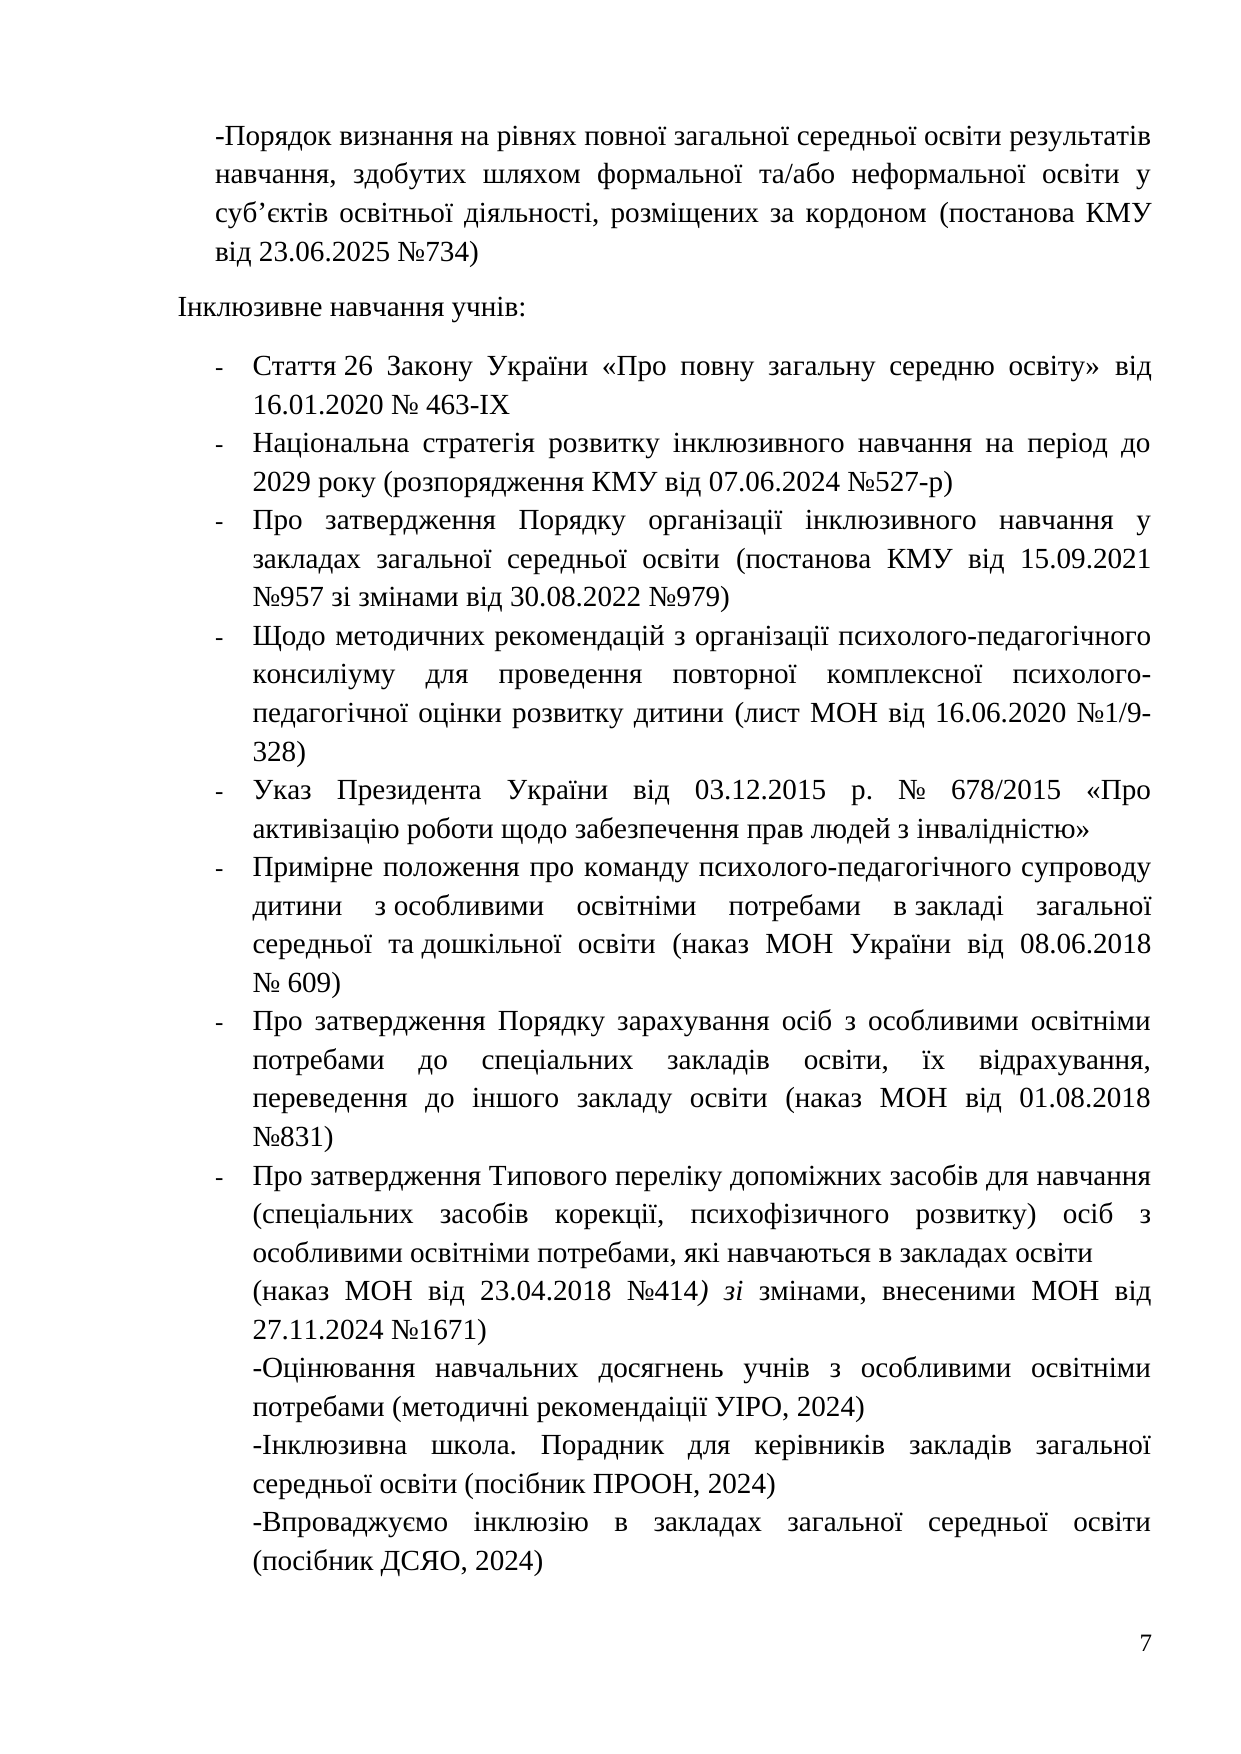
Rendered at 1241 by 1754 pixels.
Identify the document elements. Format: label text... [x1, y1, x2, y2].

list -Порядок визнання на рівнях повної загальної середньої освіти результатів навчання, здобутих шляхом формальної та/або неформальної освіти у суб’єктів освітньої діяльності, розміщених за кордоном (постанова КМУ від 23.06.2025 №734) [215, 118, 1152, 267]
list Національна стратегія розвитку інклюзивного навчання на період до 2029 року (розпорядження КМУ від 07.06.2024 №527-р) [215, 425, 1152, 497]
list Про затвердження Порядку організації інклюзивного навчання у закладах загальної середньої освіти (постанова КМУ від 15.09.2021 №957 зі змінами від 30.08.2022 №979) [215, 502, 1152, 613]
list -Оцінювання навчальних досягнень учнів з особливими освітніми потребами (методичні рекомендаіції УІРО, 2024) [252, 1350, 1152, 1422]
list Щодо методичних рекомендацій з організації психолого-педагогічного консиліуму для проведення повторної комплексної психолого-педагогічної оцінки розвитку дитини (лист МОН від 16.06.2020 №1/9-328) [215, 618, 1152, 767]
list Указ Президента України від 03.12.2015 р. № 678/2015 «Про активізацію роботи щодо забезпечення прав людей з інвалідністю» [215, 772, 1152, 844]
list Примірне положення про команду психолого-педагогічного супроводу дитини з особливими освітніми потребами в закладі загальної середньої та дошкільної освіти (наказ МОН України від 08.06.2018 № 609) [215, 849, 1152, 998]
list Стаття 26 Закону України «Про повну загальну середню освіту» від 16.01.2020 № 463-IX [215, 348, 1152, 420]
list -Інклюзивна школа. Порадник для керівників закладів загальної середньої освіти (посібник ПРООН, 2024) [252, 1427, 1152, 1499]
list Про затвердження Порядку зарахування осіб з особливими освітніми потребами до спеціальних закладів освіти, їх відрахування, переведення до іншого закладу освіти (наказ МОН від 01.08.2018 №831) [215, 1003, 1152, 1153]
list Про затвердження Типового переліку допоміжних засобів для навчання (спеціальних засобів корекції, психофізичного розвитку) осіб з особливими освітніми потребами, які навчаються в закладах освіти [215, 1158, 1152, 1268]
list -Впроваджуємо інклюзію в закладах загальної середньої освіти (посібник ДСЯО, 2024) [252, 1504, 1152, 1577]
list (наказ МОН від 23.04.2018 №414) зі змінами, внесеними МОН від 27.11.2024 №1671) [252, 1273, 1152, 1345]
text Інклюзивне навчання учнів: [177, 289, 1152, 322]
